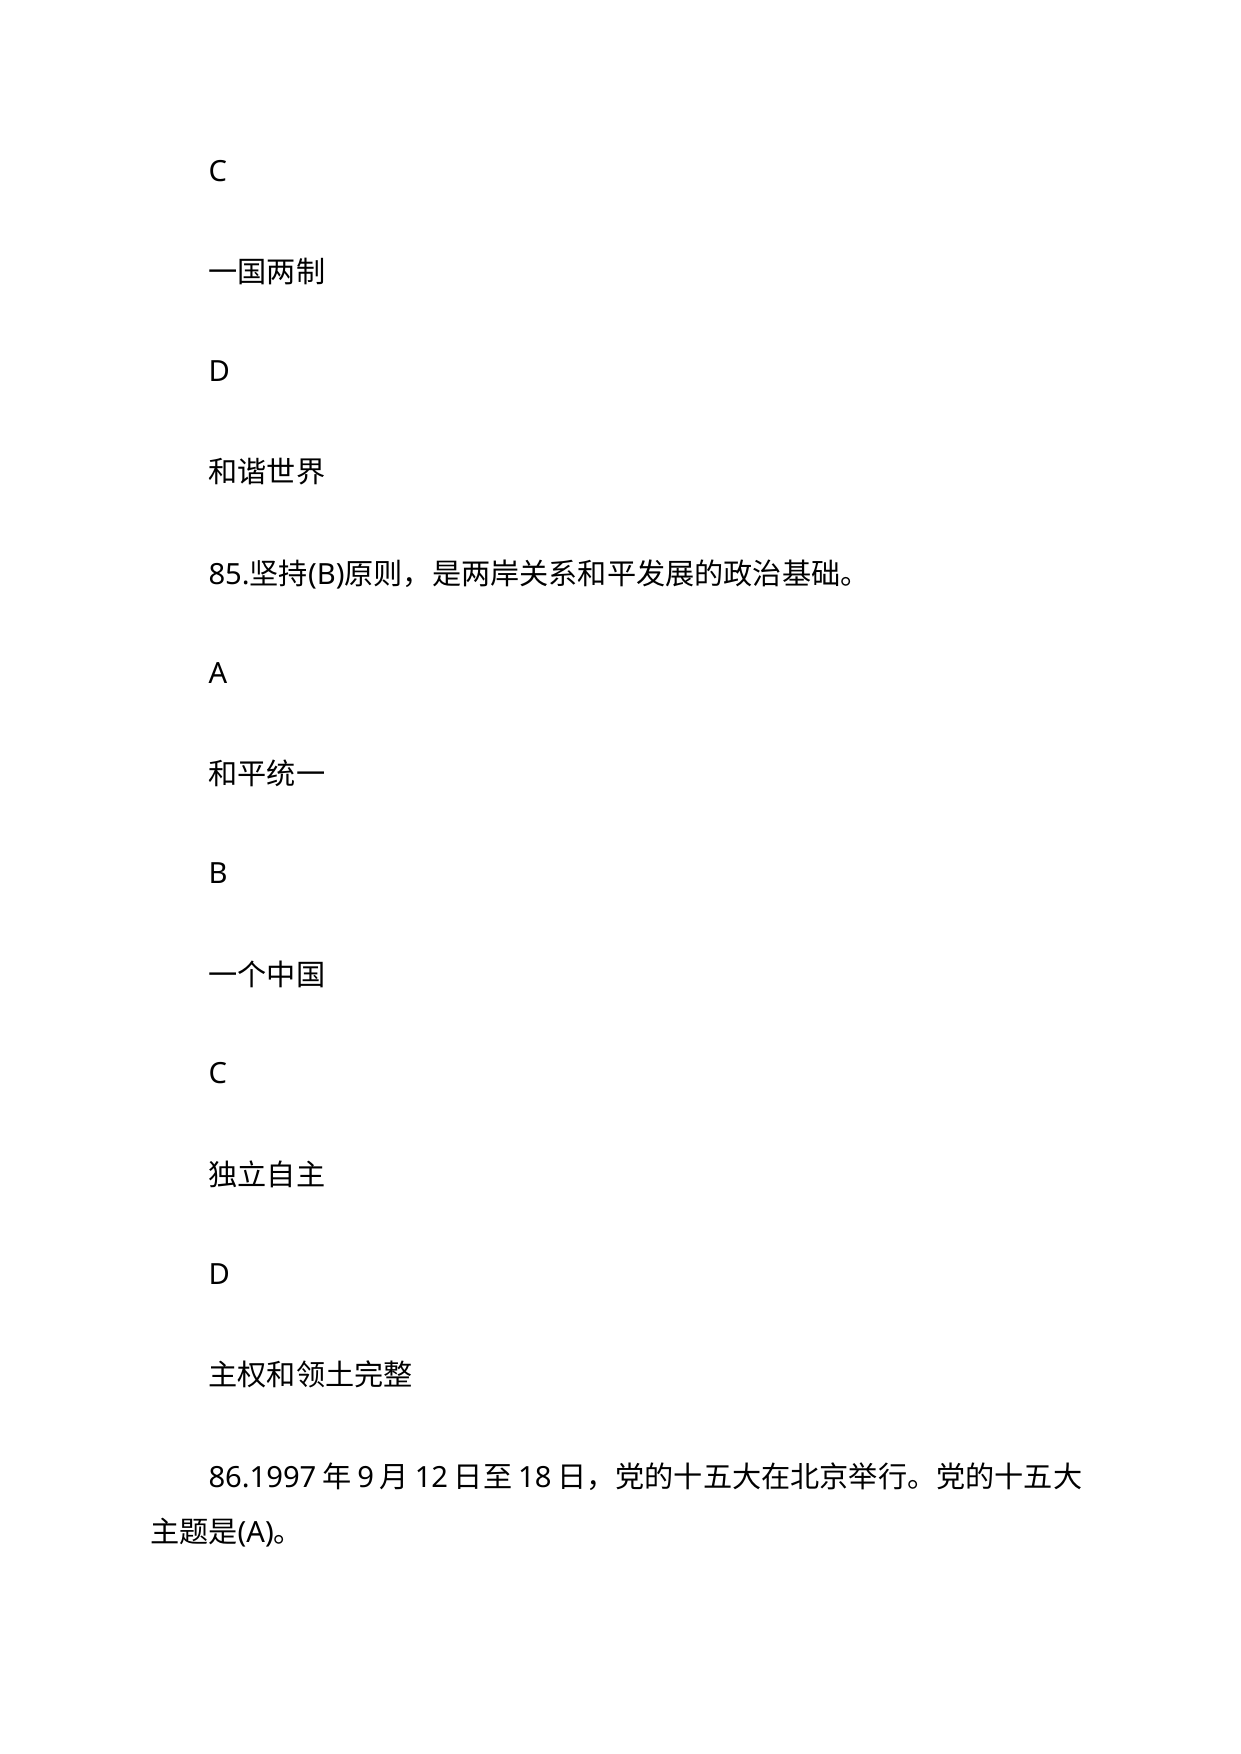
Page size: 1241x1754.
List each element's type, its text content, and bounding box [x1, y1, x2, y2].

text D [150, 1253, 1090, 1293]
text 和谐世界 [150, 449, 1090, 491]
text 和平统一 [150, 751, 1090, 793]
text 独立自主 [150, 1151, 1090, 1193]
text 一个中国 [150, 951, 1090, 993]
text 主权和领土完整 [150, 1351, 1090, 1394]
text C [150, 150, 1090, 190]
text 86.1997年9月12日至18日，党的十五大在北京举行。党的十五大主题是(A)。 [150, 1453, 1090, 1551]
text 85.坚持(B)原则，是两岸关系和平发展的政治基础。 [150, 550, 1090, 593]
text D [150, 350, 1090, 390]
text B [150, 853, 1090, 892]
text C [150, 1053, 1090, 1092]
text A [150, 652, 1090, 692]
text 一国两制 [150, 248, 1090, 291]
